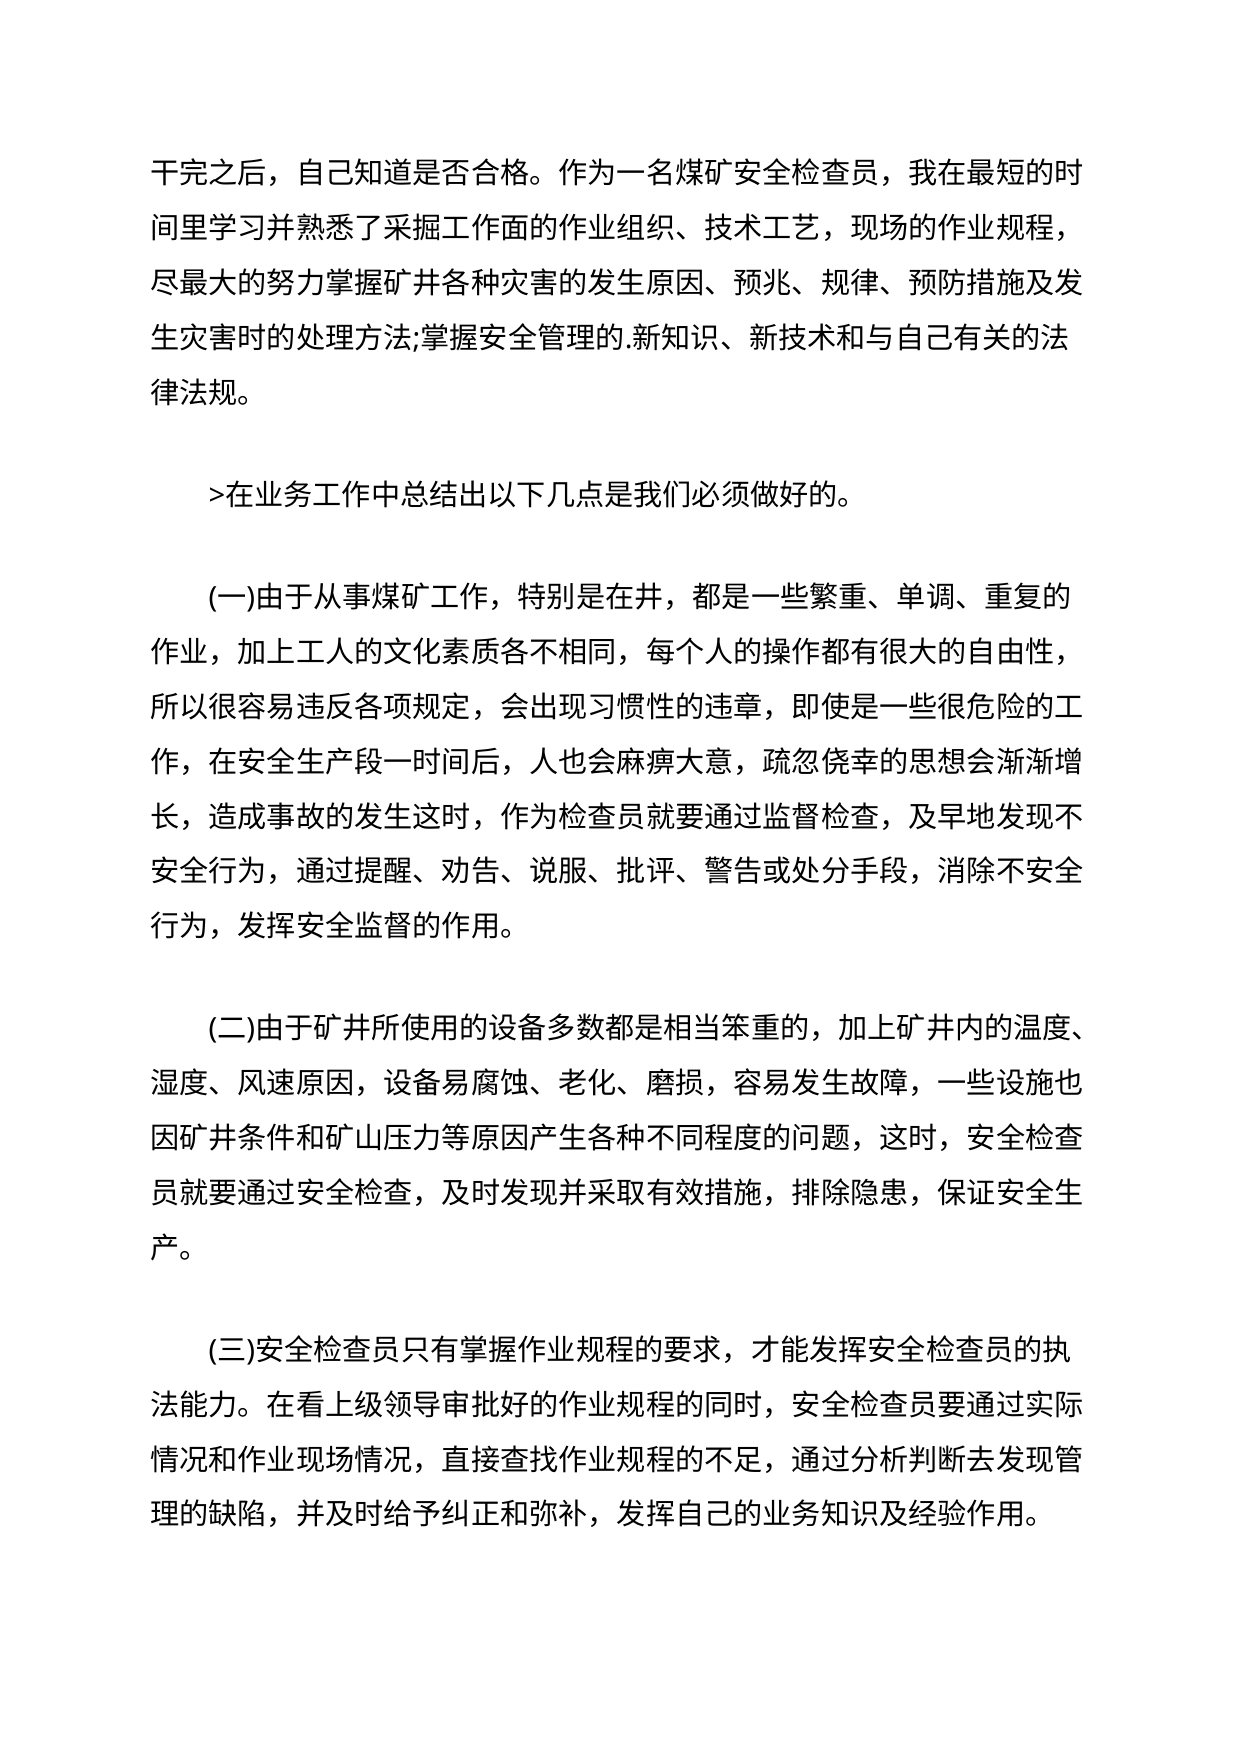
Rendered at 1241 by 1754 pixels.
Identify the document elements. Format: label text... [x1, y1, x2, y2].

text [150, 150, 1090, 412]
text >在业务工作中总结出以下几点是我们必须做好的。 [150, 471, 1090, 514]
text (三)安全检查员只有掌握作业规程的要求，才能发挥安全检查员的执法能力。在看上级领导审批好的作业规程的同时，安全检查员要通过实际情况和作业现场情况，直接查找作业规程的不足，通过分析判断去发现管理的缺陷，并及时给予纠正和弥补，发挥自己的业务知识及经验作用。 [150, 1326, 1090, 1533]
text (一)由于从事煤矿工作，特别是在井，都是一些繁重、单调、重复的作业，加上工人的文化素质各不相同，每个人的操作都有很大的自由性，所以很容易违反各项规定，会出现习惯性的违章，即使是一些很危险的工作，在安全生产段一时间后，人也会麻痹大意，疏忽侥幸的思想会渐渐增长，造成事故的发生这时，作为检查员就要通过监督检查，及早地发现不安全行为，通过提醒、劝告、说服、批评、警告或处分手段，消除不安全行为，发挥安全监督的作用。 [150, 573, 1090, 945]
text (二)由于矿井所使用的设备多数都是相当笨重的，加上矿井内的温度、湿度、风速原因，设备易腐蚀、老化、磨损，容易发生故障，一些设施也因矿井条件和矿山压力等原因产生各种不同程度的问题，这时，安全检查员就要通过安全检查，及时发现并采取有效措施，排除隐患，保证安全生产。 [150, 1005, 1090, 1267]
